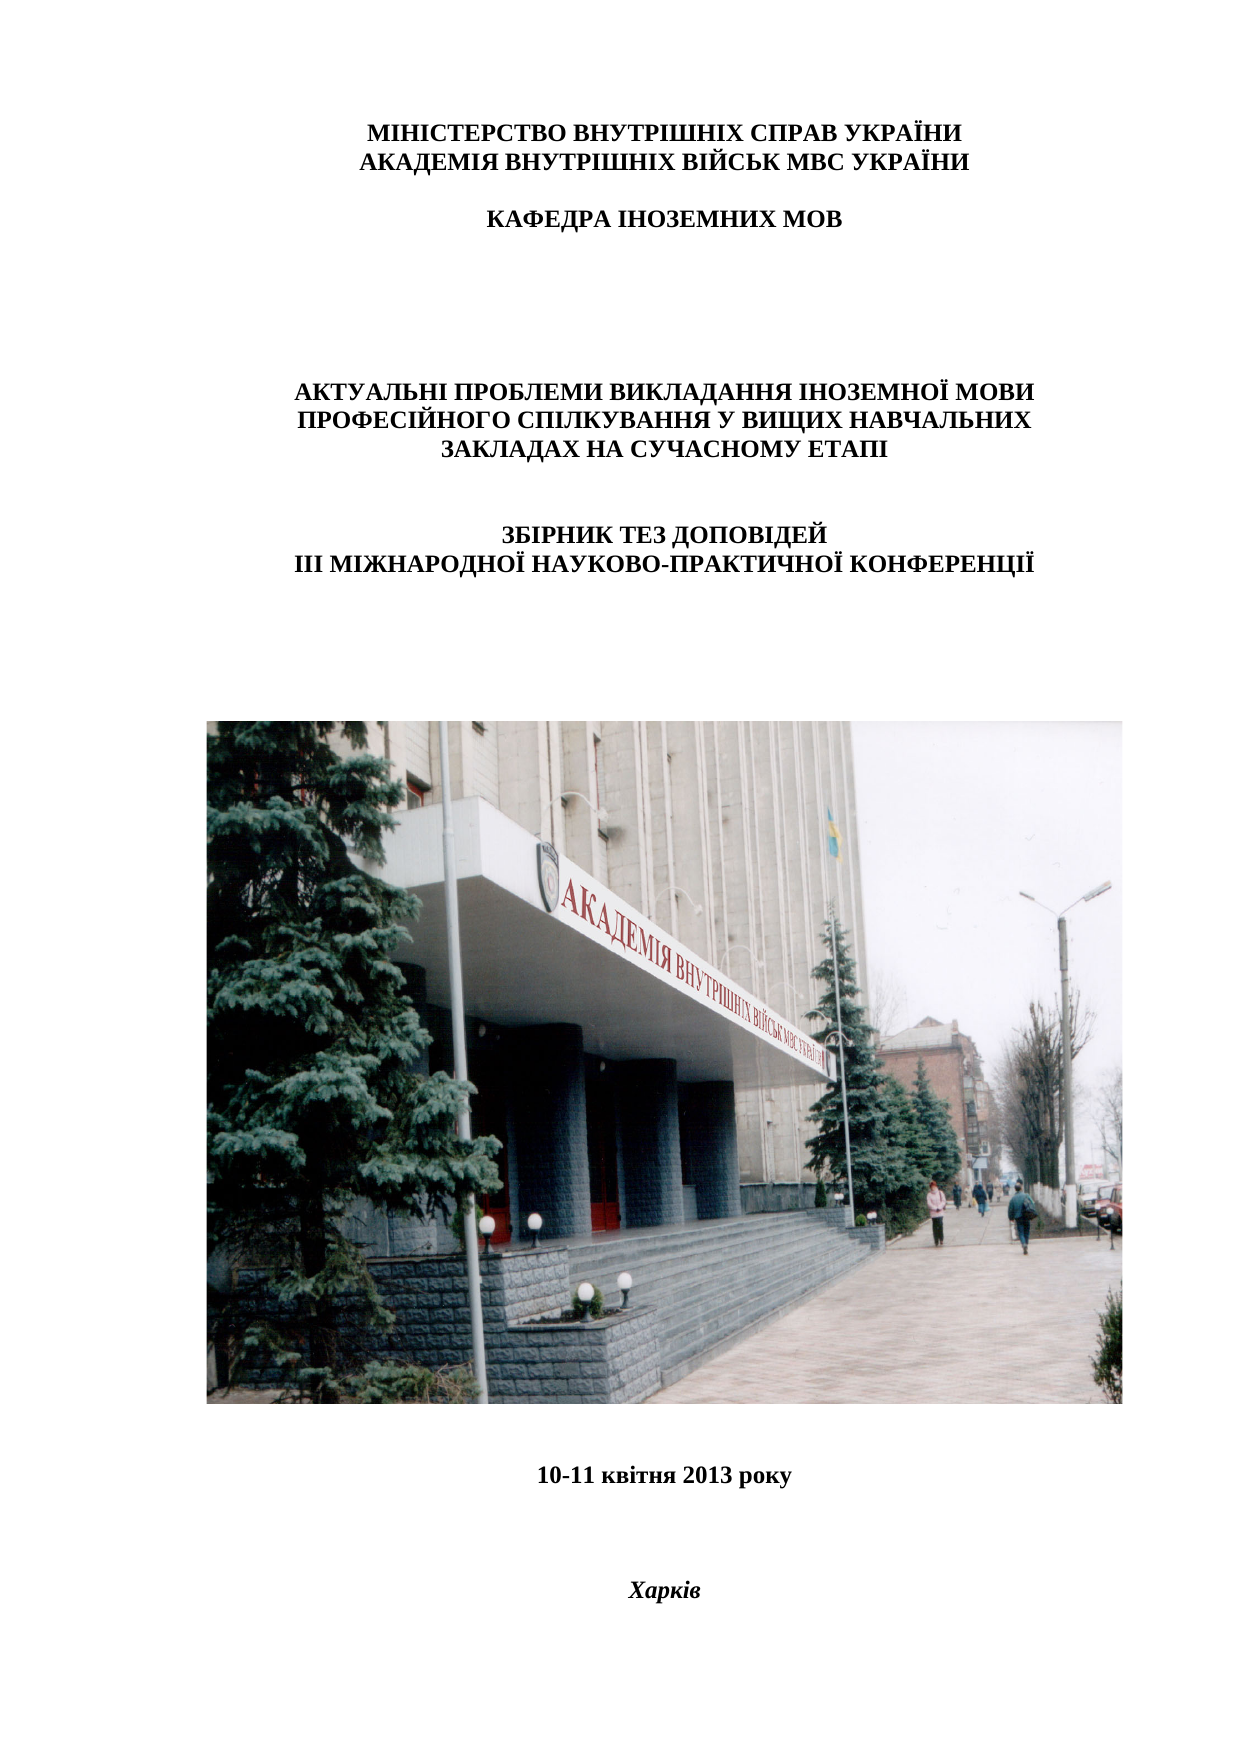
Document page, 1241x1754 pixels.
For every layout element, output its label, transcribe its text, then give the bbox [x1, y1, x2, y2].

text КАФЕДРА ІНОЗЕМНИХ МОВ [177, 204, 1152, 233]
text ПРОФЕСІЙНОГО СПІЛКУВАННЯ У ВИЩИХ НАВЧАЛЬНИХ [177, 406, 1152, 434]
text ІІІ МІЖНАРОДНОЇ НАУКОВО-ПРАКТИЧНОЇ КОНФЕРЕНЦІЇ [177, 549, 1152, 578]
text АКТУАЛЬНІ ПРОБЛЕМИ ВИКЛАДАННЯ ІНОЗЕМНОЇ МОВИ [177, 377, 1152, 406]
text АКАДЕМІЯ ВНУТРІШНІХ ВІЙСЬК МВС УКРАЇНИ [177, 147, 1152, 176]
text 10-11 квітня 2013 року [177, 1461, 1152, 1489]
text ЗАКЛАДАХ НА СУЧАСНОМУ ЕТАПІ [177, 434, 1152, 463]
text МІНІСТЕРСТВО ВНУТРІШНІХ СПРАВ УКРАЇНИ [177, 118, 1152, 147]
text ЗБІРНИК ТЕЗ ДОПОВІДЕЙ [177, 521, 1152, 549]
text Харків [177, 1576, 1152, 1604]
